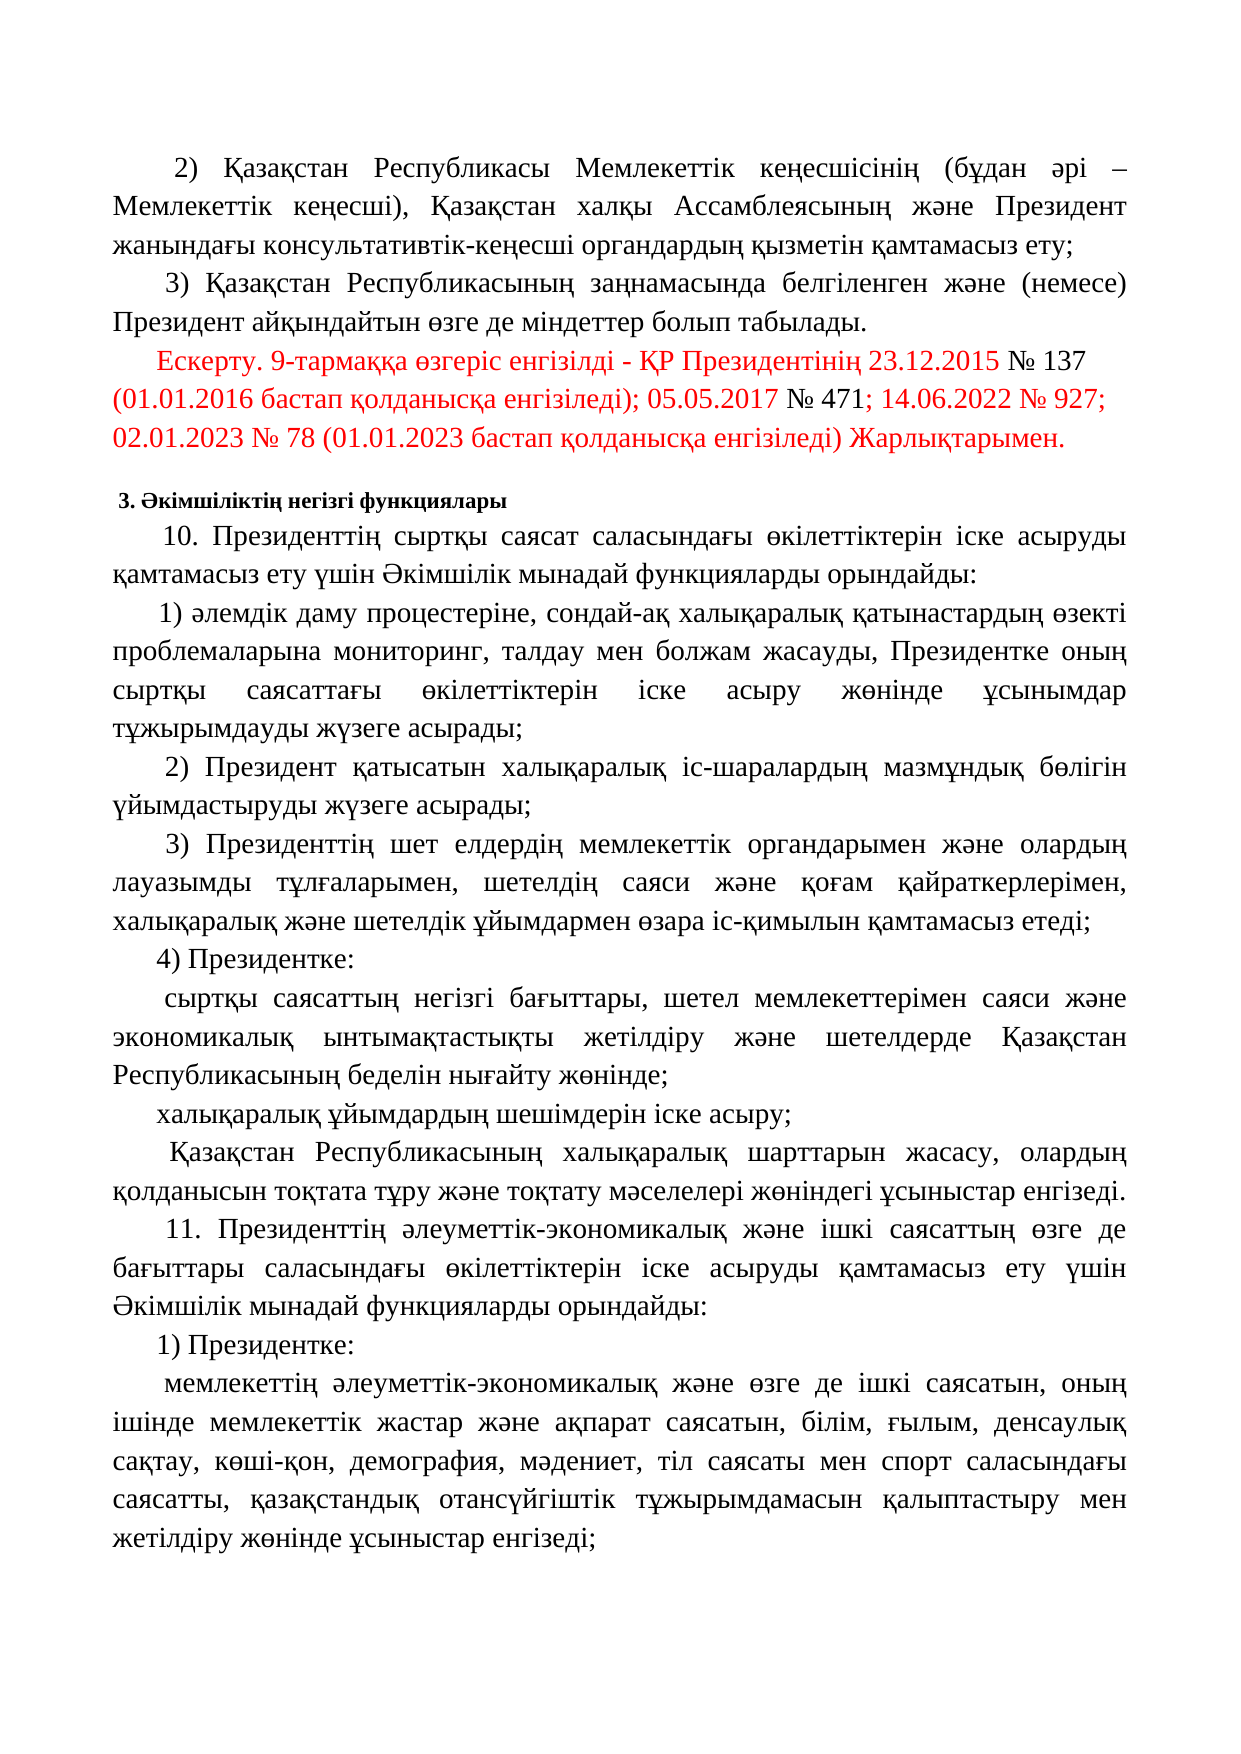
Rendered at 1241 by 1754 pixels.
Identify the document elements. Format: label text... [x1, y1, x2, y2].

text Ескерту. 9-тармаққа өзгеріс енгізілді - ҚР Президентінің 23.12.2015 № 137 (01.01.2016 бастап қолданысқа енгізіледі); 05.05.2017 № 471; 14.06.2022 № 927; 02.01.2023 № 78 (01.01.2023 бастап қолданысқа енгізіледі) Жарлықтарымен. [112, 343, 1128, 483]
text 3) Қазақстан Республикасының заңнамасында белгіленген және (немесе) Президент айқындайтын өзге де міндеттер болып табылады. [112, 266, 1128, 338]
text мемлекеттің әлеуметтік-экономикалық және өзге де ішкі саясатын, оның ішінде мемлекеттік жастар және ақпарат саясатын, білім, ғылым, денсаулық сақтау, көші-қон, демография, мәдениет, тіл саясаты мен спорт саласындағы саясатты, қазақстандық отансүйгіштік тұжырымдамасын қалыптастыру мен жетілдіру жөнінде ұсыныстар енгізеді; [112, 1366, 1128, 1553]
text 1) Президентке: [112, 1327, 1128, 1361]
text 2) Президент қатысатын халықаралық іс-шаралардың мазмұндық бөлігін үйымдастыруды жүзеге асырады; [112, 749, 1128, 821]
text халықаралық ұйымдардың шешімдерін іске асыру; [112, 1096, 1128, 1129]
text 3) Президенттің шет елдердің мемлекеттік органдарымен және олардың лауазымды тұлғаларымен, шетелдің саяси және қоғам қайраткерлерімен, халықаралық және шетелдік ұйымдармен өзара іс-қимылын қамтамасыз етеді; [112, 826, 1128, 937]
text 10. Президенттің сыртқы саясат саласындағы өкілеттіктерін іске асыруды қамтамасыз ету үшін Әкімшілік мынадай функцияларды орындайды: [112, 518, 1128, 590]
text Қазақстан Республикасының халықаралық шарттарын жасасу, олардың қолданысын тоқтата тұру және тоқтату мәселелері жөніндегі ұсыныстар енгізеді. [112, 1134, 1128, 1206]
text 3. Әкімшіліктің негізгі функциялары [112, 487, 1128, 514]
text 4) Президентке: [112, 942, 1128, 975]
text 2) Қазақстан Республикасы Мемлекеттік кеңесшісінің (бұдан әрі – Мемлекеттік кеңесші), Қазақстан халқы Ассамблеясының және Президент жанындағы консультативтік-кеңесші органдардың қызметін қамтамасыз ету; [112, 150, 1128, 261]
text 11. Президенттің әлеуметтік-экономикалық және ішкі саясаттың өзге де бағыттары саласындағы өкілеттіктерін іске асыруды қамтамасыз ету үшін Әкімшілік мынадай функцияларды орындайды: [112, 1211, 1128, 1322]
text 1) әлемдік даму процестеріне, сондай-ақ халықаралық қатынастардың өзекті проблемаларына мониторинг, талдау мен болжам жасауды, Президентке оның сыртқы саясаттағы өкілеттіктерін іске асыру жөнінде ұсынымдар тұжырымдауды жүзеге асырады; [112, 595, 1128, 744]
text сыртқы саясаттың негізгі бағыттары, шетел мемлекеттерімен саяси және экономикалық ынтымақтастықты жетілдіру және шетелдерде Қазақстан Республикасының беделін нығайту жөнінде; [112, 980, 1128, 1091]
